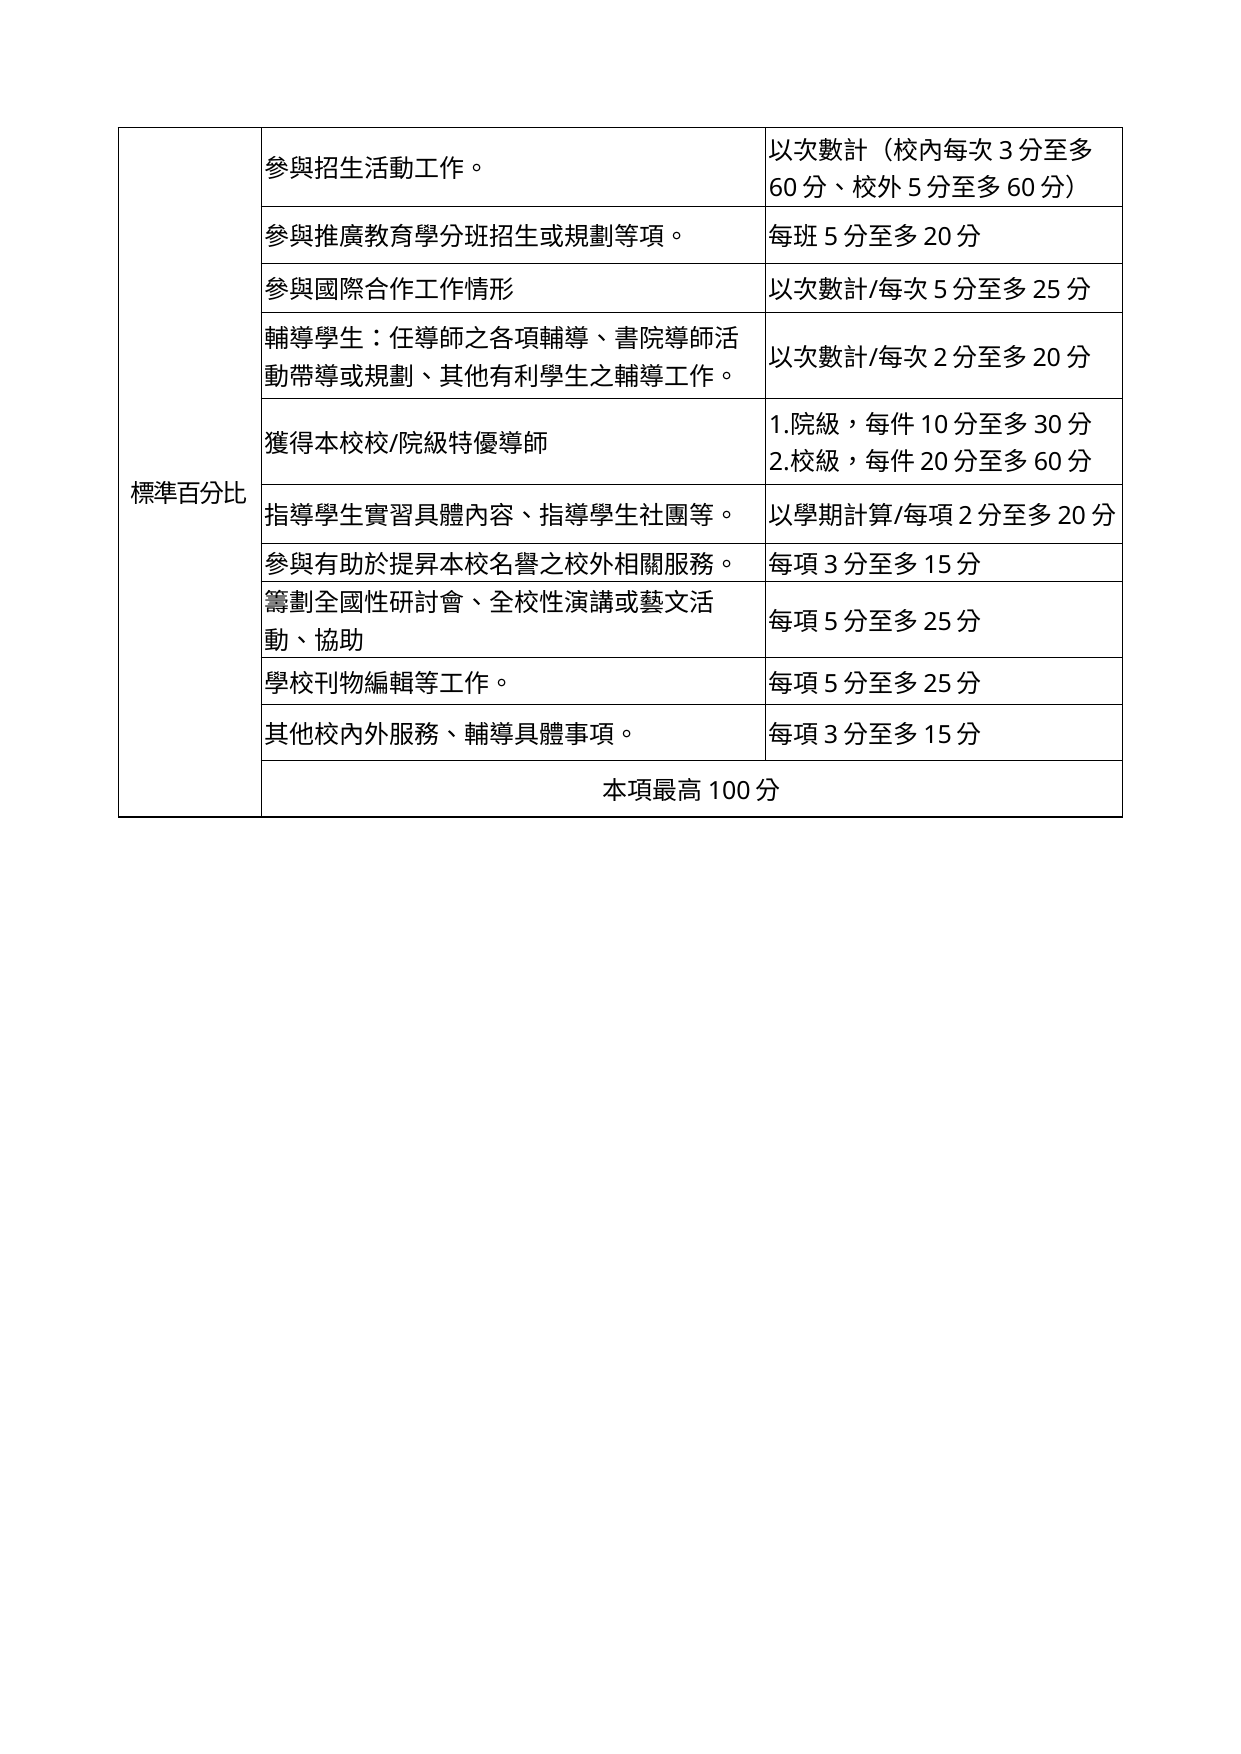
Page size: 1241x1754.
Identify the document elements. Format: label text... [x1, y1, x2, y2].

table_cell 本項最高100分 [262, 761, 1122, 816]
table_cell 參與推廣教育學分班招生或規劃等項。 [262, 207, 765, 263]
table_cell 以次數計/每次5分至多25分 [766, 264, 1122, 312]
table_cell 以次數計/每次2分至多20分 [766, 313, 1122, 398]
table_cell 每班5分至多20分 [766, 207, 1122, 263]
table_cell 每項3分至多15分 [766, 705, 1122, 760]
table_cell 學校刊物編輯等工作。 [262, 658, 765, 704]
table_cell 每項5分至多25分 [766, 658, 1122, 704]
table_cell 指導學生實習具體內容、指導學生社團等。 [262, 485, 765, 543]
table_cell 每項5分至多25分 [766, 582, 1122, 657]
table_cell 籌劃全國性研討會、全校性演講或藝文活動、協助 [262, 582, 765, 657]
table_cell 每項3分至多15分 [766, 544, 1122, 581]
table_cell 參與有助於提昇本校名譽之校外相關服務。 [262, 544, 765, 581]
table_cell 以學期計算/每項2分至多20分 [766, 485, 1122, 543]
table_cell 參與招生活動工作。 [262, 128, 765, 206]
table_cell 參與國際合作工作情形 [262, 264, 765, 312]
table_cell 輔導學生：任導師之各項輔導、書院導師活動帶導或規劃、其他有利學生之輔導工作。 [262, 313, 765, 398]
table_cell 其他校內外服務、輔導具體事項。 [262, 705, 765, 760]
table_cell 以次數計（校內每次3分至多60分、校外5分至多60分） [766, 128, 1122, 206]
table_cell 獲得本校校/院級特優導師 [262, 399, 765, 484]
table_cell 1.院級，每件10分至多30分 2.校級，每件20分至多60分 [766, 399, 1122, 484]
